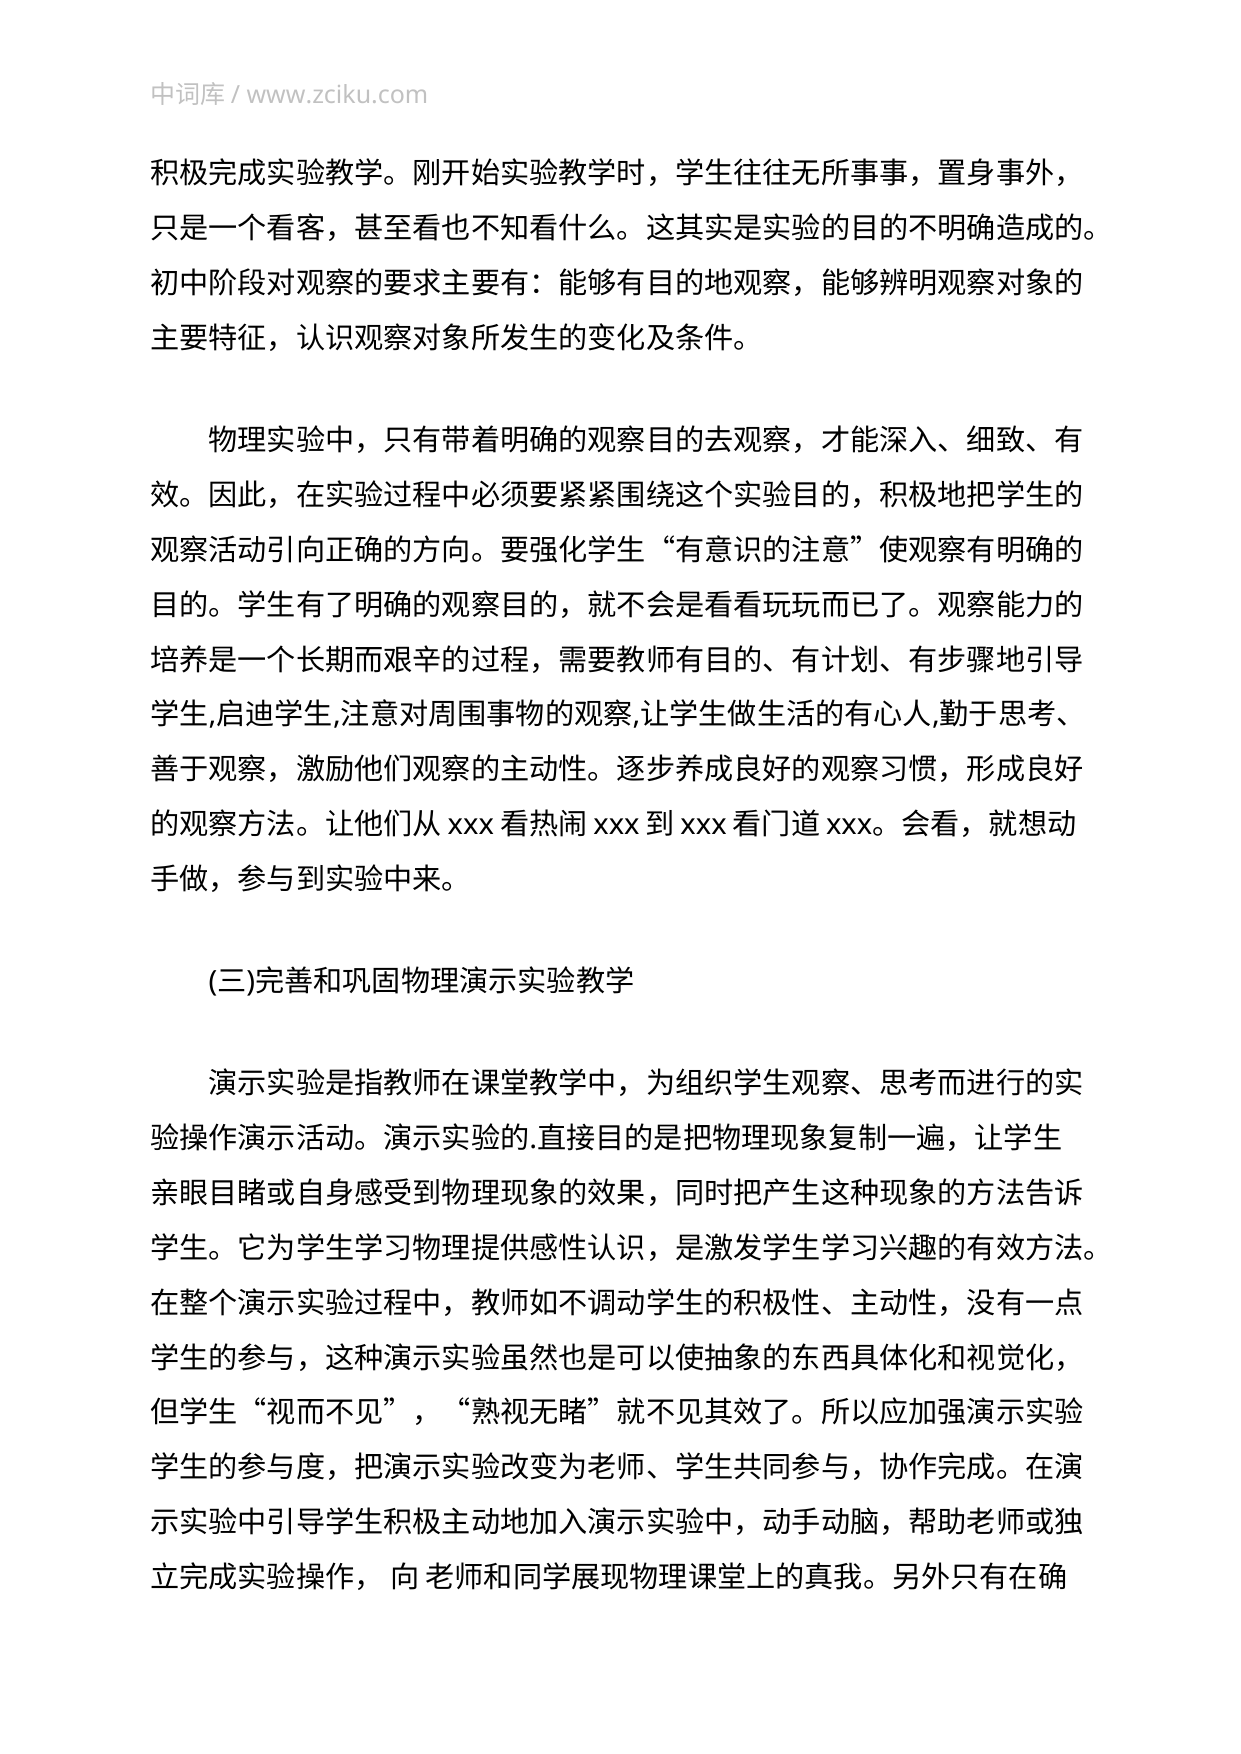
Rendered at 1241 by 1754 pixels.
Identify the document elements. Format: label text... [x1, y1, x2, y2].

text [150, 1059, 1090, 1596]
text (三)完善和巩固物理演示实验教学 [150, 958, 1090, 1000]
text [150, 150, 1090, 357]
text 物理实验中，只有带着明确的观察目的去观察，才能深入、细致、有效。因此，在实验过程中必须要紧紧围绕这个实验目的，积极地把学生的观察活动引向正确的方向。要强化学生“有意识的注意”使观察有明确的目的。学生有了明确的观察目的，就不会是看看玩玩而已了。观察能力的培养是一个长期而艰辛的过程，需要教师有目的、有计划、有步骤地引导学生,启迪学生,注意对周围事物的观察,让学生做生活的有心人,勤于思考、善于观察，激励他们观察的主动性。逐步养成良好的观察习惯，形成良好的观察方法。让他们从xxx看热闹xxx到xxx看门道xxx。会看，就想动手做，参与到实验中来。 [150, 416, 1090, 898]
